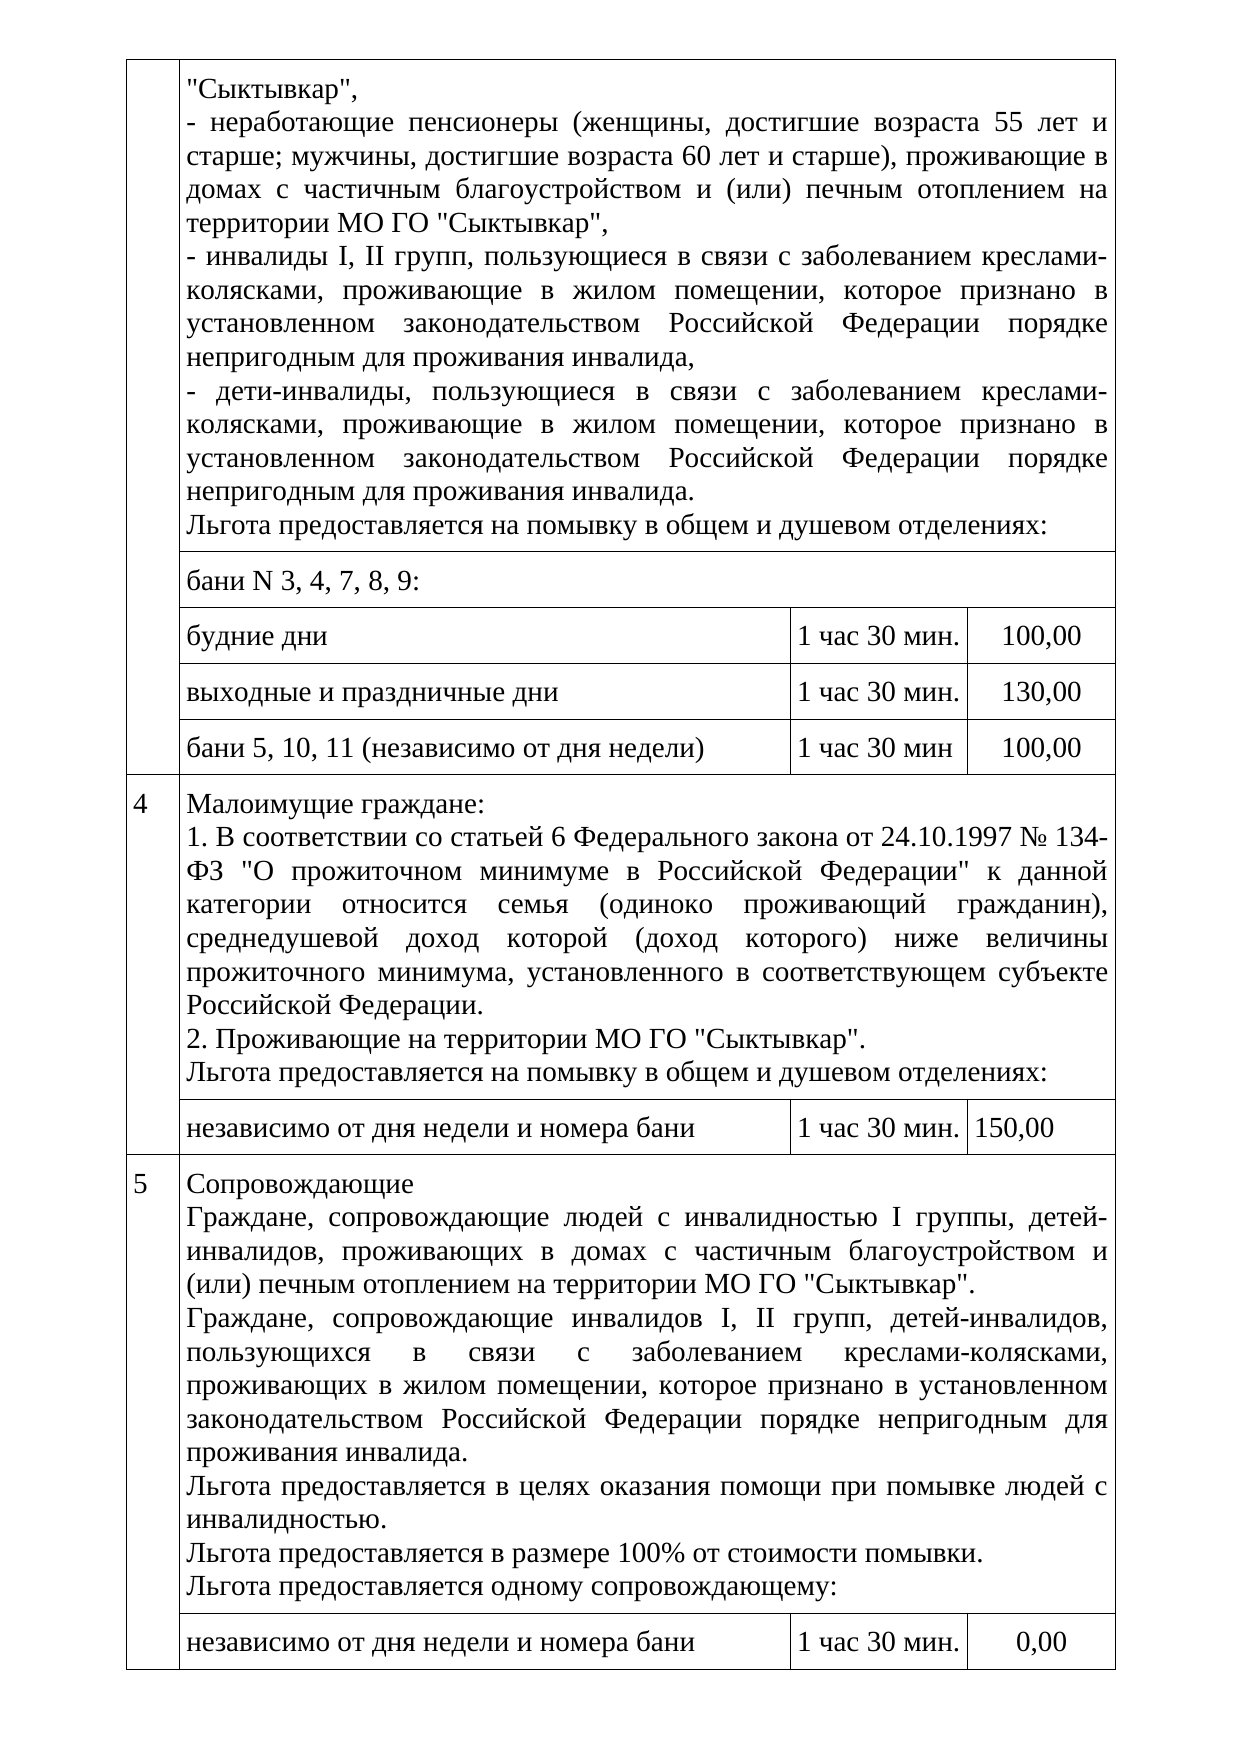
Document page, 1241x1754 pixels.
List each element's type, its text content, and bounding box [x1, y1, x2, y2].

table_cell будние дни [180, 608, 790, 663]
table_cell Малоимущие граждане: 1. В соответствии со статьей 6 Федерального закона от 24.10.1997 № 134-ФЗ "О прожиточном минимуме в Российской Федерации" к данной категории относится семья (одиноко проживающий гражданин), среднедушевой доход которой (доход которого) ниже величины прожиточного минимума, установленного в соответствующем субъекте Российской Федерации. 2. Проживающие на территории МО ГО "Сыктывкар". Льгота предоставляется на помывку в общем и душевом отделениях: [180, 775, 1115, 1098]
table_cell 3 [127, 60, 179, 774]
table_cell 5 [127, 1155, 179, 1668]
table_cell 1 час 30 мин. [791, 1100, 967, 1154]
table_cell 4 [127, 775, 179, 1154]
table_cell 100,00 [968, 720, 1115, 774]
table_cell независимо от дня недели и номера бани [180, 1614, 790, 1668]
table_cell 0,00 [968, 1614, 1115, 1668]
table_cell 100,00 [968, 608, 1115, 663]
table_cell 130,00 [968, 664, 1115, 718]
table_cell выходные и праздничные дни [180, 664, 790, 718]
table_cell Сопровождающие Граждане, сопровождающие людей с инвалидностью I группы, детей-инвалидов, проживающих в домах с частичным благоустройством и (или) печным отоплением на территории МО ГО "Сыктывкар". Граждане, сопровождающие инвалидов I, II групп, детей-инвалидов, пользующихся в связи с заболеванием креслами-колясками, проживающих в жилом помещении, которое признано в установленном законодательством Российской Федерации порядке непригодным для проживания инвалида. Льгота предоставляется в целях оказания помощи при помывке людей с инвалидностью. Льгота предоставляется в размере 100% от стоимости помывки. Льгота предоставляется одному сопровождающему: [180, 1155, 1115, 1613]
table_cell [180, 60, 1115, 551]
table_cell 1 час 30 мин. [791, 664, 967, 718]
table_cell 150,00 [968, 1100, 1115, 1154]
table_cell бани 5, 10, 11 (независимо от дня недели) [180, 720, 790, 774]
table_cell 1 час 30 мин. [791, 1614, 967, 1668]
table_cell бани N 3, 4, 7, 8, 9: [180, 552, 1115, 607]
table_cell 1 час 30 мин [791, 720, 967, 774]
table_cell независимо от дня недели и номера бани [180, 1100, 790, 1154]
table_cell 1 час 30 мин. [791, 608, 967, 663]
